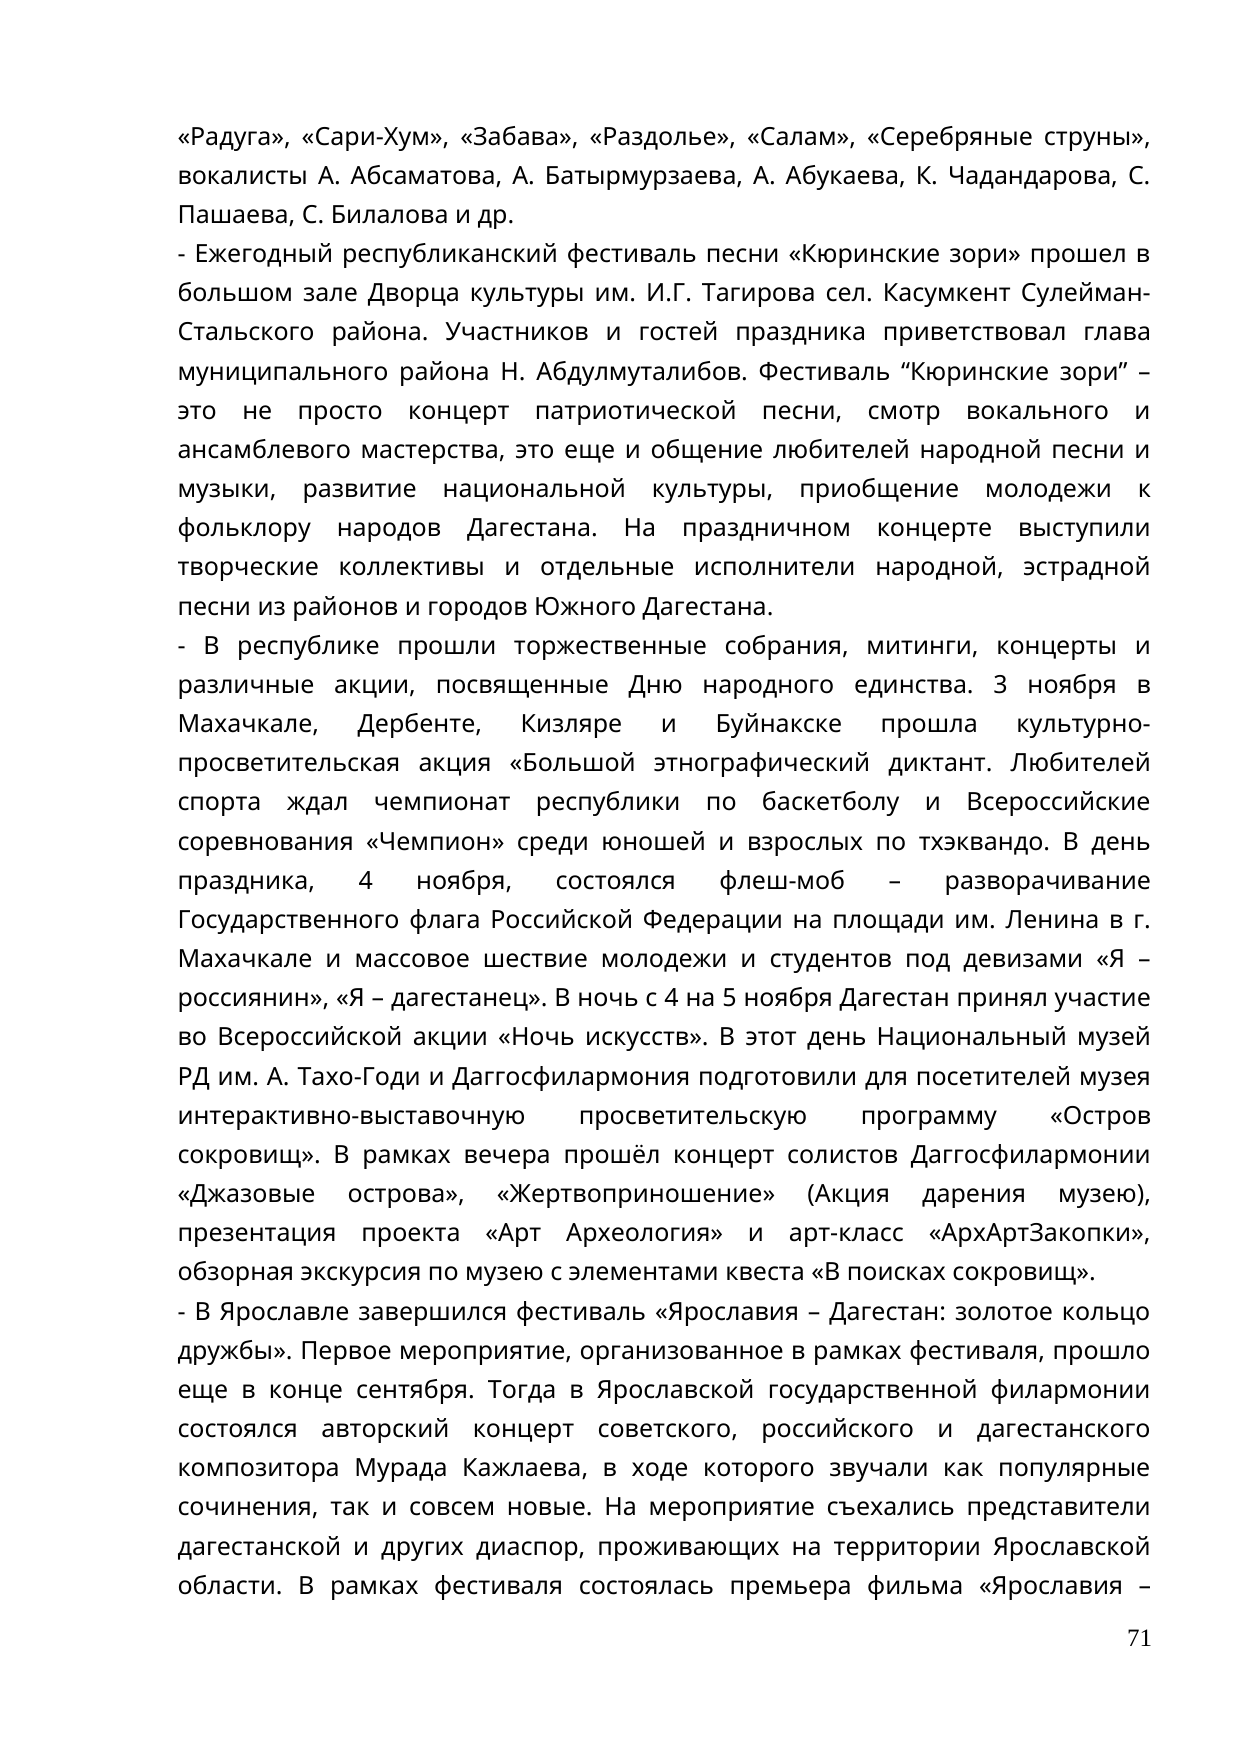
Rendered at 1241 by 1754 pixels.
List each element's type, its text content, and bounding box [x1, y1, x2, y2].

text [177, 118, 1152, 231]
text - В республике прошли торжественные собрания, митинги, концерты и различные акции, посвященные Дню народного единства. 3 ноября в Махачкале, Дербенте, Кизляре и Буйнакске прошла культурно-просветительская акция «Большой этнографический диктант. Любителей спорта ждал чемпионат республики по баскетболу и Всероссийские соревнования «Чемпион» среди юношей и взрослых по тхэквандо. В день праздника, 4 ноября, состоялся флеш-моб – разворачивание Государственного флага Российской Федерации на площади им. Ленина в г. Махачкале и массовое шествие молодежи и студентов под девизами «Я – россиянин», «Я – дагестанец». В ночь с 4 на 5 ноября Дагестан принял участие во Всероссийской акции «Ночь искусств». В этот день Национальный музей РД им. А. Тахо-Годи и Даггосфилармония подготовили для посетителей музея интерактивно-выставочную просветительскую программу «Остров сокровищ». В рамках вечера прошёл концерт солистов Даггосфилармонии «Джазовые острова», «Жертвоприношение» (Акция дарения музею), презентация проекта «Арт Археология» и арт-класс «АрхАртЗакопки», обзорная экскурсия по музею с элементами квеста «В поисках сокровищ». [177, 627, 1152, 1288]
text - Ежегодный республиканский фестиваль песни «Кюринские зори» прошел в большом зале Дворца культуры им. И.Г. Тагирова сел. Касумкент Сулейман-Стальского района. Участников и гостей праздника приветствовал глава муниципального района Н. Абдулмуталибов. Фестиваль “Кюринские зори” – это не просто концерт патриотической песни, смотр вокального и ансамблевого мастерства, это еще и общение любителей народной песни и музыки, развитие национальной культуры, приобщение молодежи к фольклору народов Дагестана. На праздничном концерте выступили творческие коллективы и отдельные исполнители народной, эстрадной песни из районов и городов Южного Дагестана. [177, 236, 1152, 622]
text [177, 1293, 1152, 1601]
